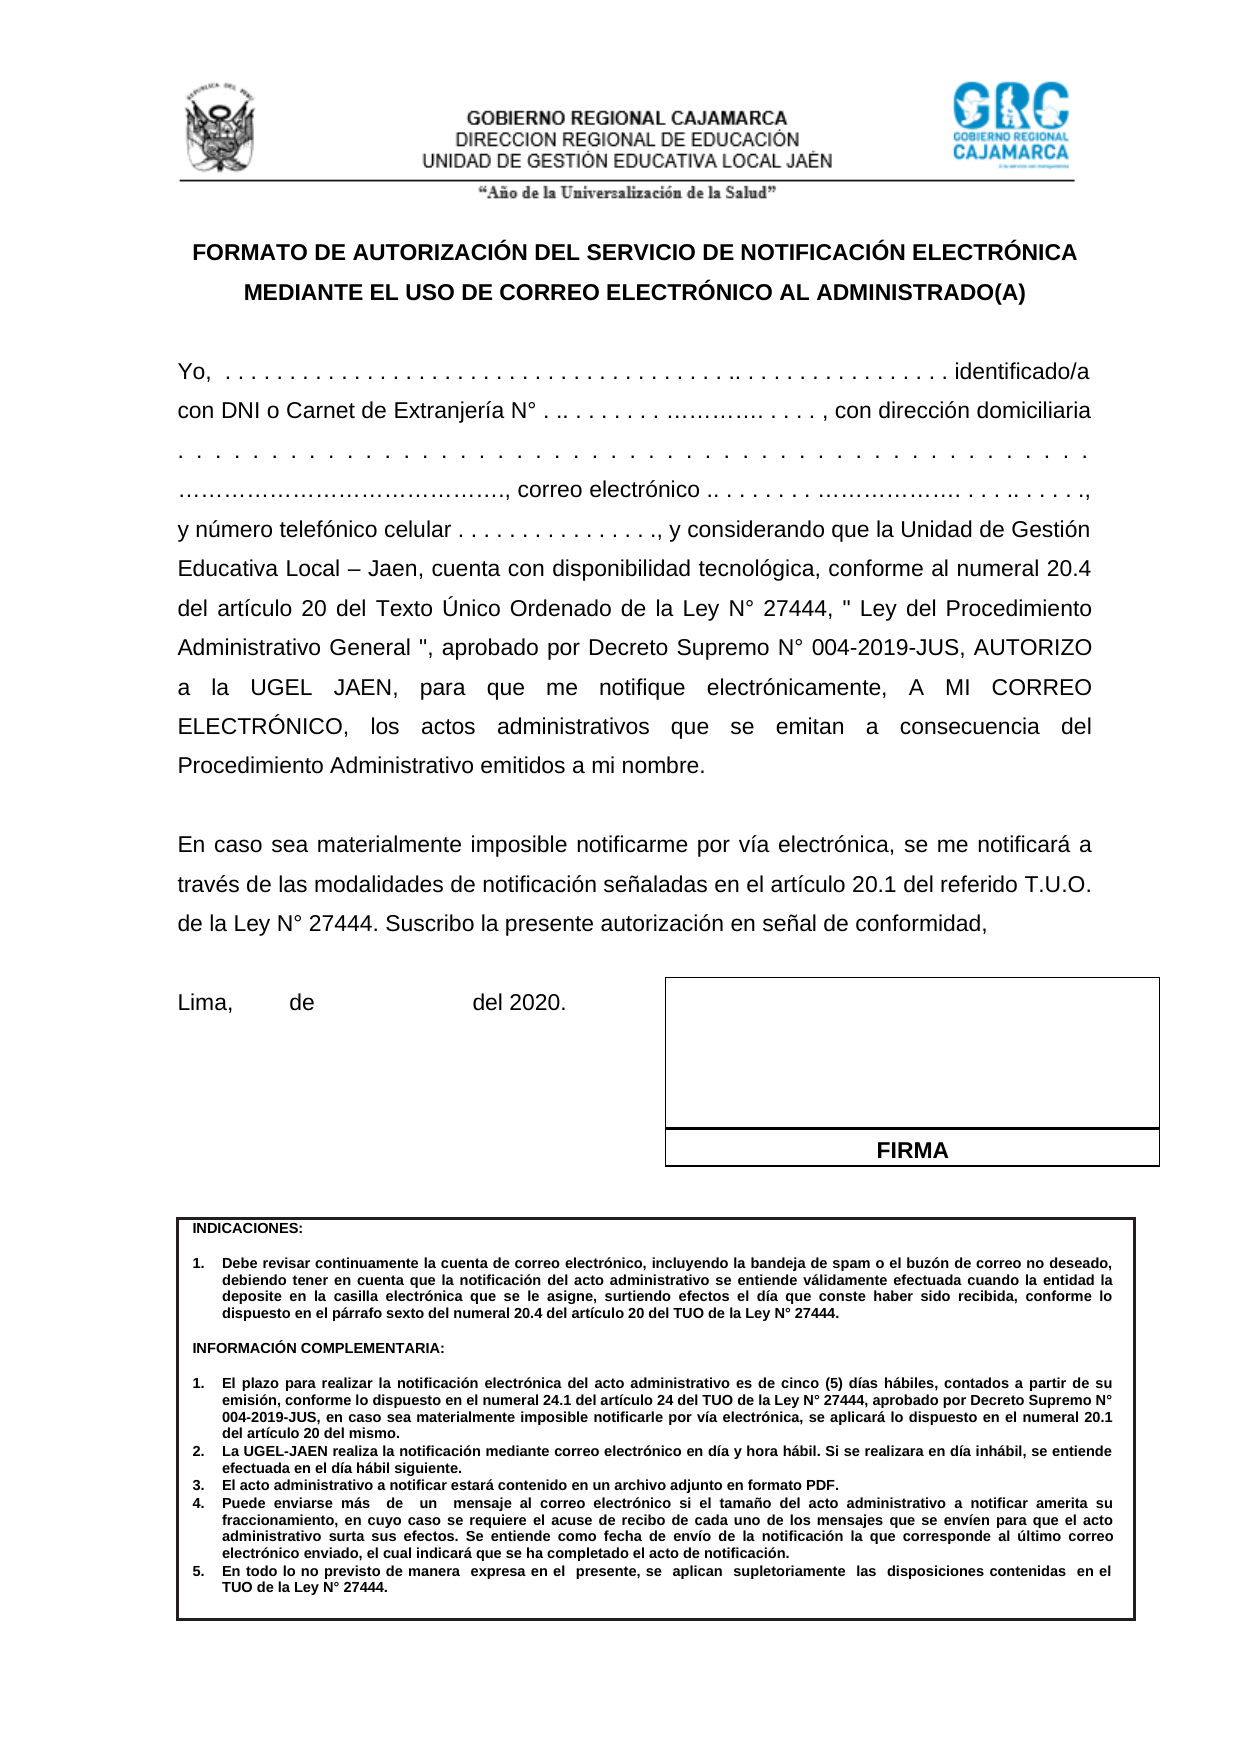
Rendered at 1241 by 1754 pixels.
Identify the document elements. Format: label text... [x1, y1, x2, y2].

text En caso sea materialmente imposible notiﬁcarme por vía electrónica, se me notiﬁcará a través de las modalidades de notiﬁcación señaladas en el artículo 20.1 del referido T.U.O. de la Ley N° 27444. Suscribo la presente autorización en señal de conformidad, [177, 831, 1093, 937]
picture [177, 73, 1093, 200]
text FORMATO DE AUTORIZACIÓN DEL SERVICIO DE NOTIFICACIÓN ELECTRÓNICA MEDIANTE EL USO DE CORREO ELECTRÓNICO AL ADMINISTRADO(A) [177, 239, 1093, 305]
text Lima, de del 2020. [177, 989, 665, 1016]
text Yo, . . . . . . . . . . . . . . . . . . . . . . . . . . . . . . . . . . . . . . . .. . . . . . . . . . . . . . . . . identiﬁcado/a con DNI o Carnet de Extranjería N° . .. . . . . . . . …………. . . . . , con dirección domiciliaria . . . . . . . . . . . . . . . . . . . . . . . . . . . . . . . . . . . . . . . . . . . . . . . . . ……………………………………., correo electrónico .. . . . . . . . ………………. . . . .. . . . . ., y número telefónico celular . . . . . . . . . . . . . . . ., y considerando que la Unidad de Gestión Educativa Local – Jaen, cuenta con disponibilidad tecnológica, conforme al numeral 20.4 del artículo 20 del Texto Único Ordenado de la Ley N° 27444, " Ley del Procedimiento Administrativo General ", aprobado por Decreto Supremo N° 004-2019-JUS, AUTORIZO a la UGEL JAEN, para que me notiﬁque electrónicamente, A MI CORREO ELECTRÓNICO, los actos administrativos que se emitan a consecuencia del Procedimiento Administrativo emitidos a mi nombre. [177, 358, 1093, 779]
